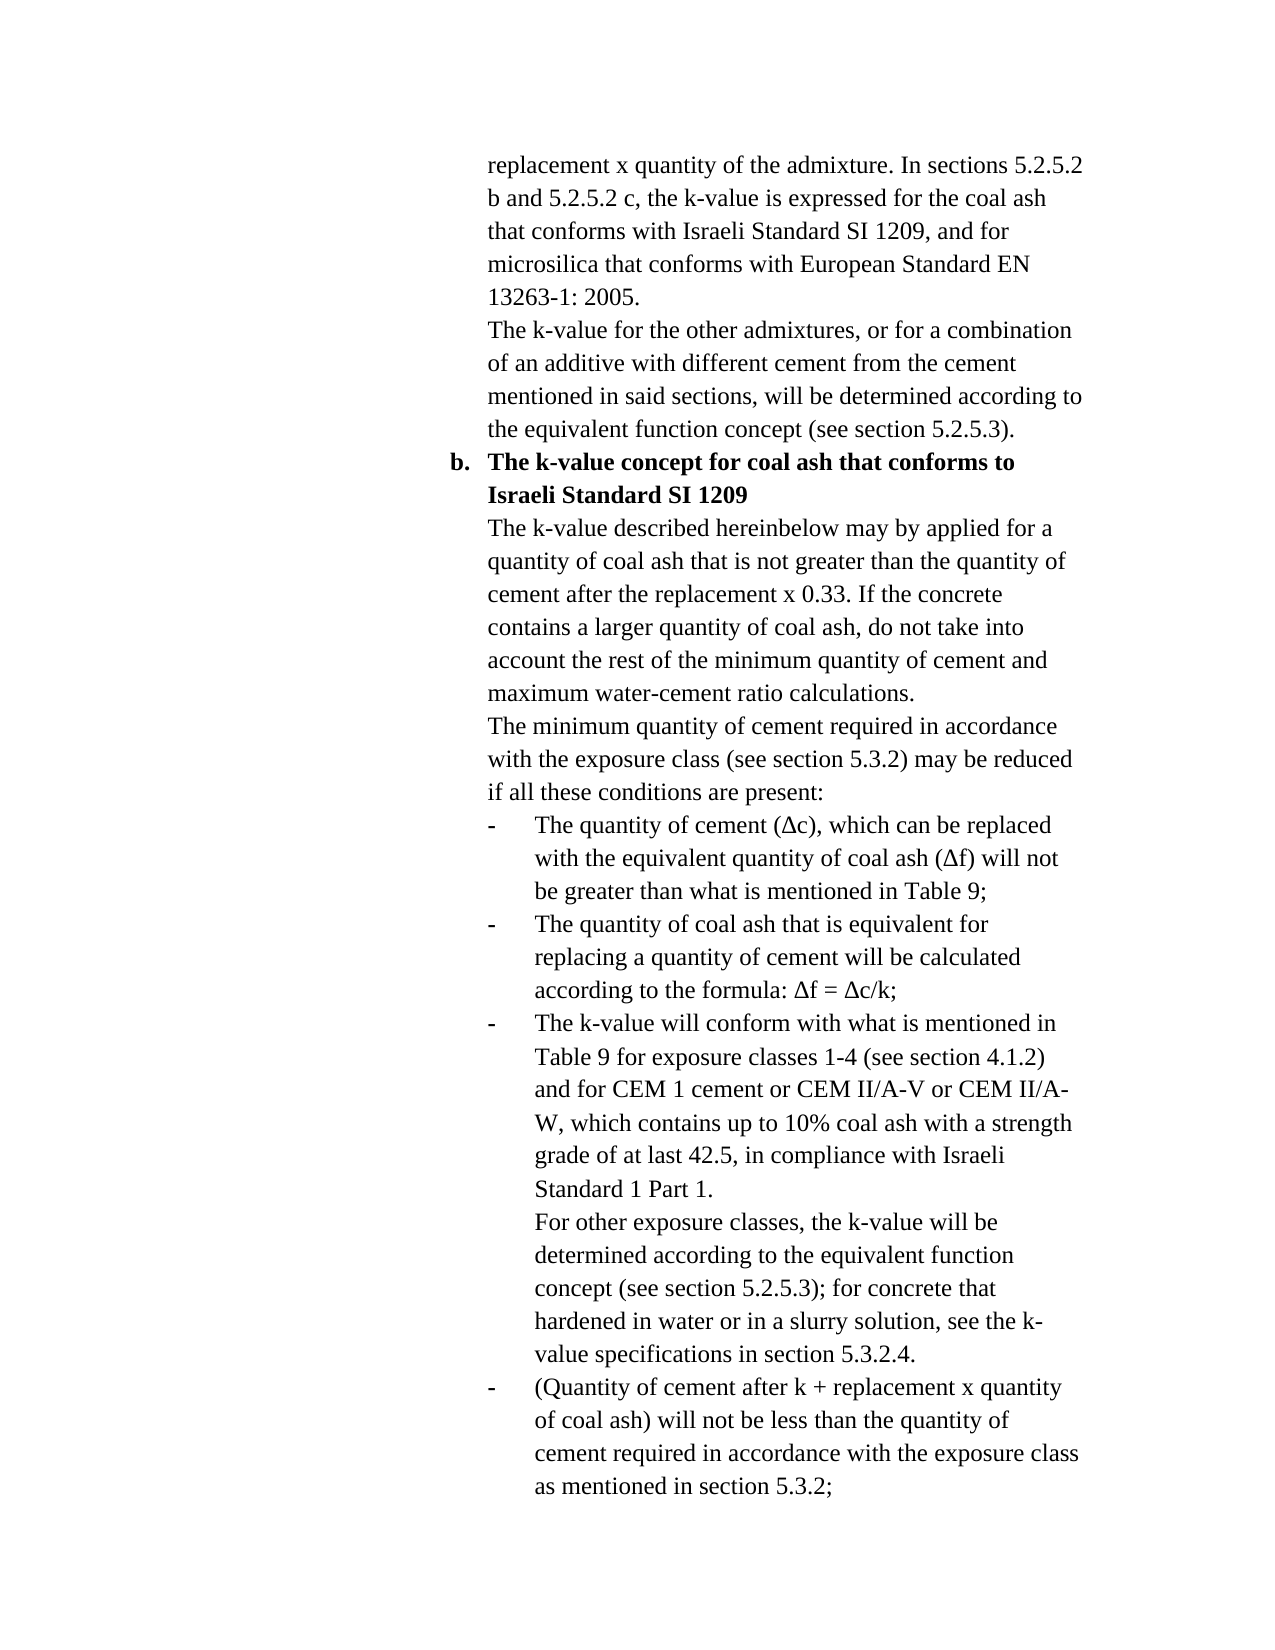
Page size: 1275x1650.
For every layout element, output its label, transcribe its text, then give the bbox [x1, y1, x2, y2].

list The quantity of cement (∆c), which can be replaced with the equivalent quantity of coal ash (∆f) will not be greater than what is mentioned in Table 9; [487, 810, 1087, 905]
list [450, 150, 1087, 443]
list The k-value will conform with what is mentioned in Table 9 for exposure classes 1-4 (see section 4.1.2) and for CEM 1 cement or CEM II/A-V or CEM II/A-W, which contains up to 10% coal ash with a strength grade of at last 42.5, in compliance with Israeli Standard 1 Part 1. For other exposure classes, the k-value will be determined according to the equivalent function concept (see section 5.2.5.3); for concrete that hardened in water or in a slurry solution, see the k-value specifications in section 5.3.2.4. [487, 1008, 1087, 1367]
list The quantity of coal ash that is equivalent for replacing a quantity of cement will be calculated according to the formula: ∆f = ∆c/k; [487, 909, 1087, 1004]
list (Quantity of cement after k + replacement x quantity of coal ash) will not be less than the quantity of cement required in accordance with the exposure class as mentioned in section 5.3.2; [487, 1372, 1087, 1499]
list The k-value concept for coal ash that conforms to Israeli Standard SI 1209 The k-value described hereinbelow may by applied for a quantity of coal ash that is not greater than the quantity of cement after the replacement x 0.33. If the concrete contains a larger quantity of coal ash, do not take into account the rest of the minimum quantity of cement and maximum water-cement ratio calculations. The minimum quantity of cement required in accordance with the exposure class (see section 5.3.2) may be reduced if all these conditions are present: [450, 447, 1087, 806]
